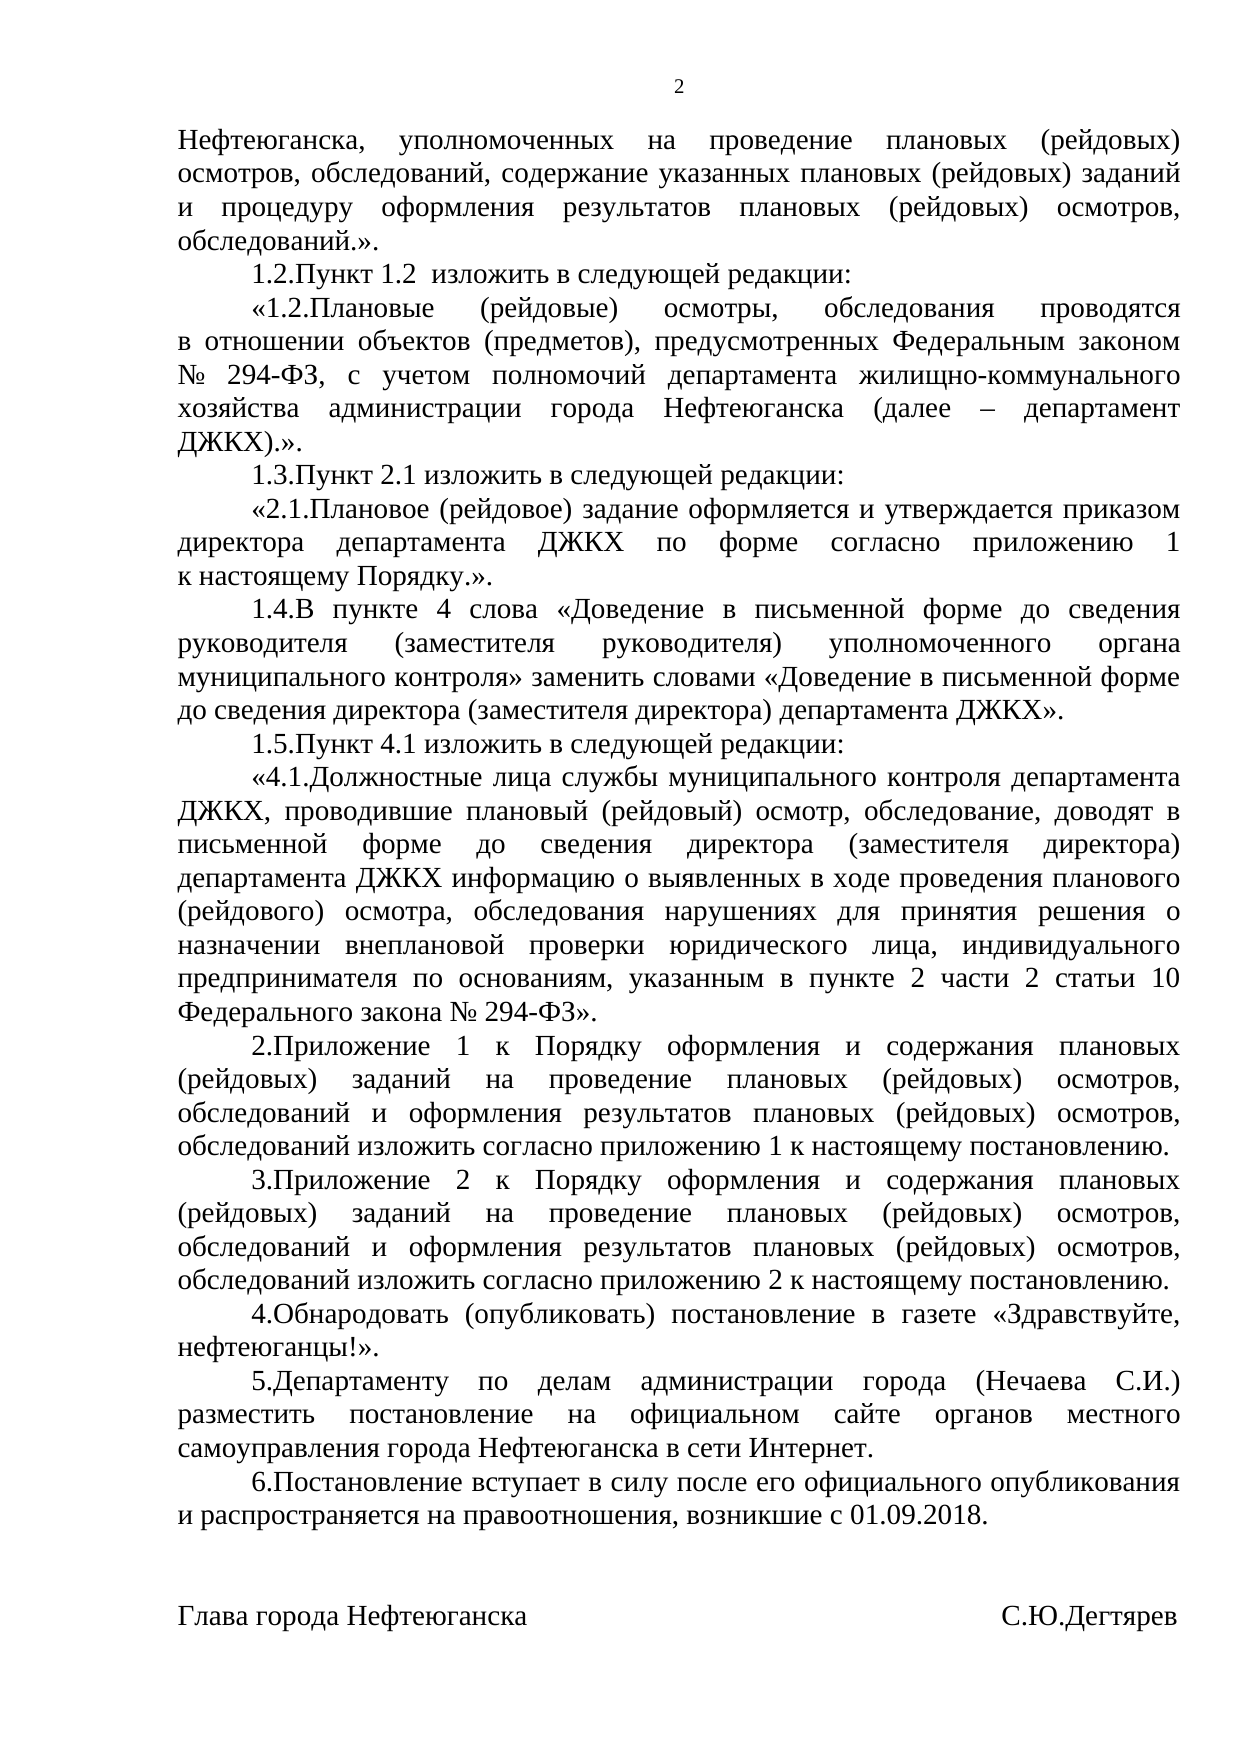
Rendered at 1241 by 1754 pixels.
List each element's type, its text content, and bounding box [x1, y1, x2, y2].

text «2.1.Плановое (рейдовое) задание оформляется и утверждается приказом директора департамента ДЖКХ по форме согласно приложению 1 к настоящему Порядку.». [177, 491, 1181, 592]
text 1.2.Пункт 1.2 изложить в следующей редакции: [177, 256, 1181, 290]
text 1.4.В пункте 4 слова «Доведение в письменной форме до сведения руководителя (заместителя руководителя) уполномоченного органа муниципального контроля» заменить словами «Доведение в письменной форме до сведения директора (заместителя директора) департамента ДЖКХ». [177, 592, 1181, 726]
text 2.Приложение 1 к Порядку оформления и содержания плановых (рейдовых) заданий на проведение плановых (рейдовых) осмотров, обследований и оформления результатов плановых (рейдовых) осмотров, обследований изложить согласно приложению 1 к настоящему постановлению. [177, 1028, 1181, 1162]
text «4.1.Должностные лица службы муниципального контроля департамента ДЖКХ, проводившие плановый (рейдовый) осмотр, обследование, доводят в письменной форме до сведения директора (заместителя директора) департамента ДЖКХ информацию о выявленных в ходе проведения планового (рейдового) осмотра, обследования нарушениях для принятия решения о назначении внеплановой проверки юридического лица, индивидуального предпринимателя по основаниям, указанным в пункте 2 части 2 статьи 10 Федерального закона № 294-ФЗ». [177, 759, 1181, 1028]
text 6.Постановление вступает в силу после его официального опубликования и распространяется на правоотношения, возникшие с 01.09.2018. [177, 1464, 1181, 1531]
text «1.2.Плановые (рейдовые) осмотры, обследования проводятся в отношении объектов (предметов), предусмотренных Федеральным законом № 294-ФЗ, с учетом полномочий департамента жилищно-коммунального хозяйства администрации города Нефтеюганска (далее – департамент ДЖКХ).». [177, 290, 1181, 457]
text 1.5.Пункт 4.1 изложить в следующей редакции: [177, 726, 1181, 759]
text Глава города Нефтеюганска С.Ю.Дегтярев [177, 1598, 1181, 1631]
text 4.Обнародовать (опубликовать) постановление в газете «Здравствуйте, нефтеюганцы!». [177, 1296, 1181, 1363]
text 5.Департаменту по делам администрации города (Нечаева С.И.) разместить постановление на официальном сайте органов местного самоуправления города Нефтеюганска в сети Интернет. [177, 1363, 1181, 1464]
text 1.3.Пункт 2.1 изложить в следующей редакции: [177, 457, 1181, 491]
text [177, 122, 1181, 256]
text 3.Приложение 2 к Порядку оформления и содержания плановых (рейдовых) заданий на проведение плановых (рейдовых) осмотров, обследований и оформления результатов плановых (рейдовых) осмотров, обследований изложить согласно приложению 2 к настоящему постановлению. [177, 1162, 1181, 1296]
